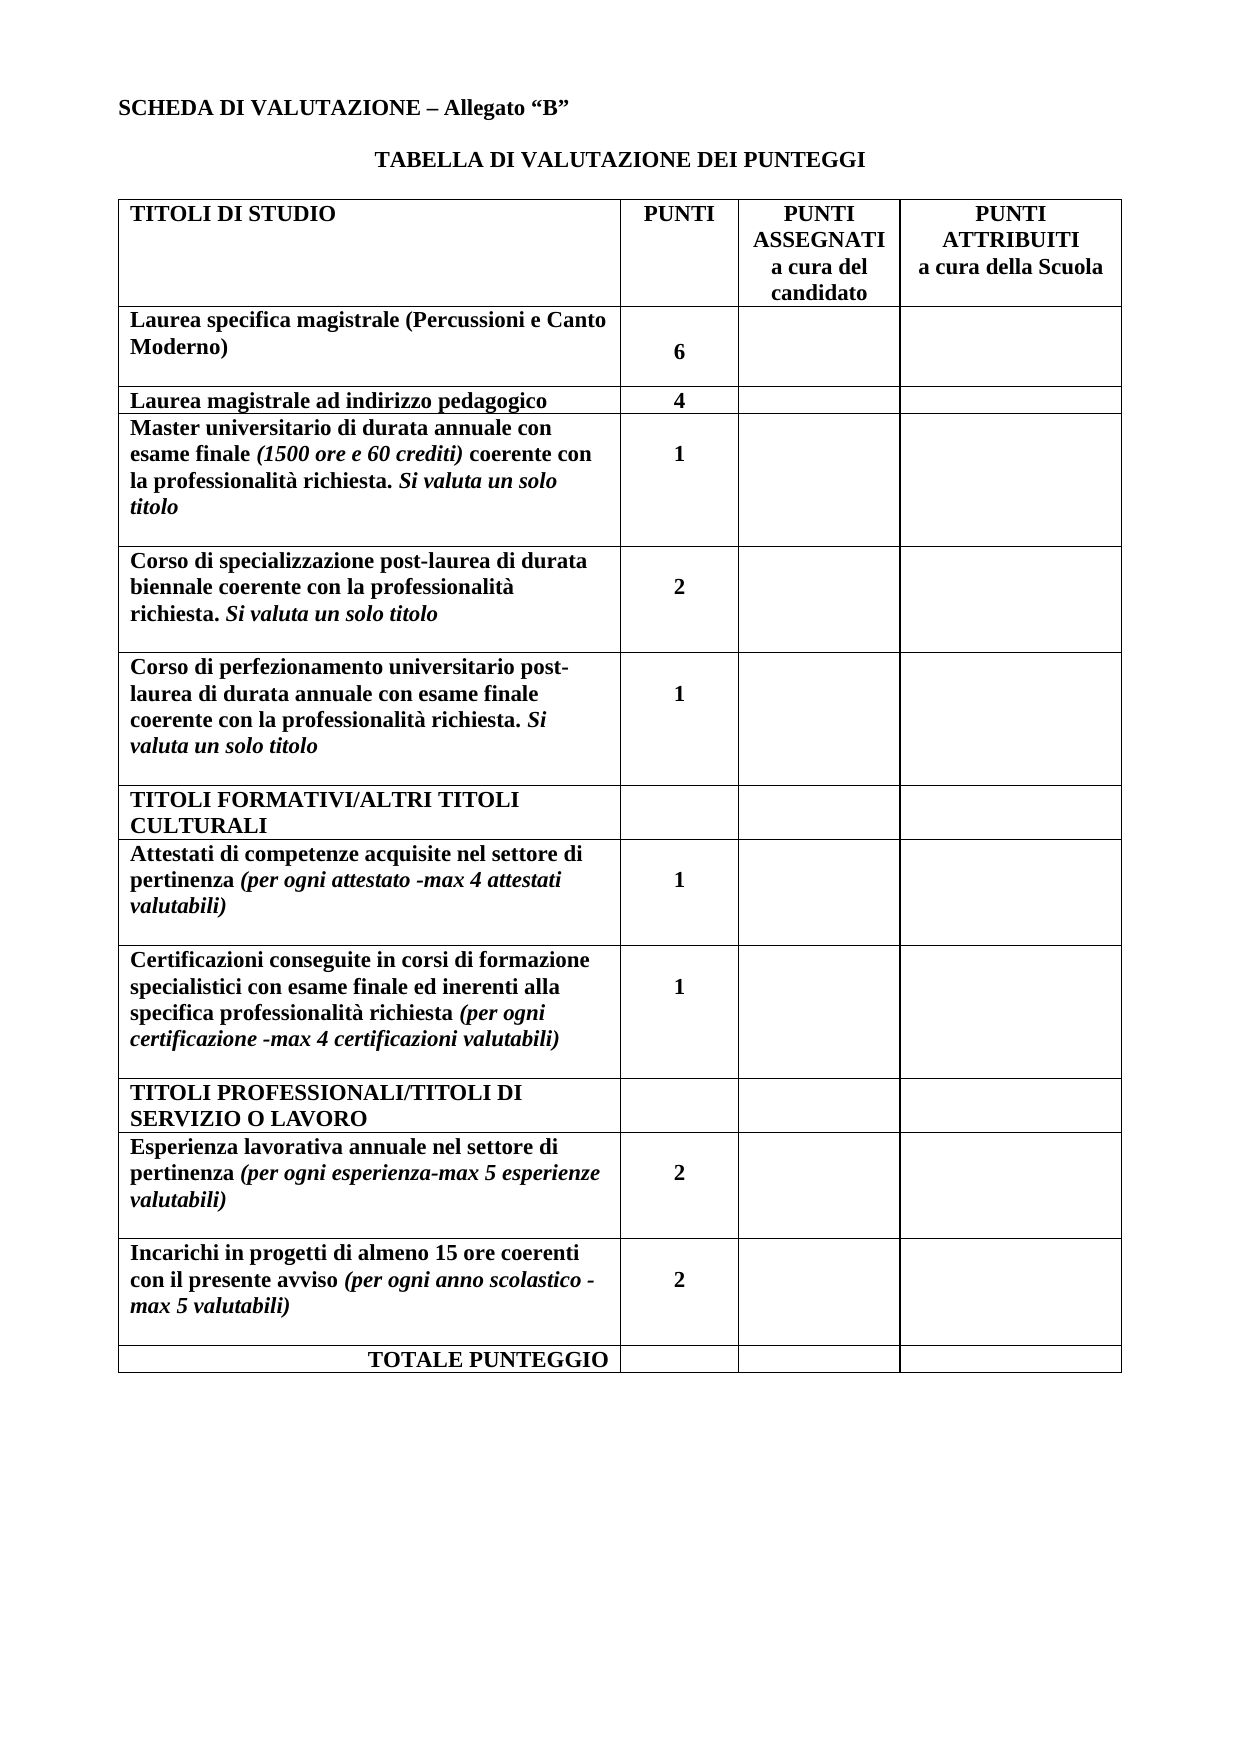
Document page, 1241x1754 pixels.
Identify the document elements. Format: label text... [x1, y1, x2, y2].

table_header PUNTI [621, 200, 738, 306]
table_cell [901, 1133, 1121, 1238]
table_cell 1 [621, 946, 738, 1078]
table_cell [901, 946, 1121, 1078]
table_cell Master universitario di durata annuale con esame finale (1500 ore e 60 crediti) coerente con la professionalità richiesta. Si valuta un solo titolo [119, 414, 620, 546]
table_cell Incarichi in progetti di almeno 15 ore coerenti con il presente avviso (per ogni anno scolastico - max 5 valutabili) [119, 1239, 620, 1345]
table_cell 6 [621, 307, 738, 386]
table_cell Laurea magistrale ad indirizzo pedagogico [119, 387, 620, 413]
text SCHEDA DI VALUTAZIONE – Allegato “B” [118, 94, 1122, 120]
table_header PUNTI ATTRIBUITI a cura della Scuola [901, 200, 1121, 306]
table_cell Certificazioni conseguite in corsi di formazione specialistici con esame finale ed inerenti alla specifica professionalità richiesta (per ogni certificazione -max 4 certificazioni valutabili) [119, 946, 620, 1078]
table_header TITOLI DI STUDIO [119, 200, 620, 306]
table_cell Corso di specializzazione post-laurea di durata biennale coerente con la professionalità richiesta. Si valuta un solo titolo [119, 547, 620, 652]
table_cell 1 [621, 840, 738, 945]
table_cell [739, 1079, 899, 1132]
table_cell TITOLI PROFESSIONALI/TITOLI DI SERVIZIO O LAVORO [119, 1079, 620, 1132]
table_cell [901, 1079, 1121, 1132]
table_cell [739, 946, 899, 1078]
table_cell [901, 414, 1121, 546]
table_cell [901, 307, 1121, 386]
table_header PUNTI ASSEGNATI a cura del candidato [739, 200, 899, 306]
table_cell [739, 547, 899, 652]
table_cell [739, 1346, 899, 1372]
table_cell 2 [621, 1239, 738, 1345]
table_cell [739, 307, 899, 386]
table_cell 2 [621, 547, 738, 652]
table_cell [901, 1346, 1121, 1372]
table_cell [901, 387, 1121, 413]
table_cell [739, 387, 899, 413]
table_cell Laurea specifica magistrale (Percussioni e Canto Moderno) [119, 307, 620, 386]
table_cell [901, 1239, 1121, 1345]
table_cell 1 [621, 653, 738, 785]
text TABELLA DI VALUTAZIONE DEI PUNTEGGI [118, 146, 1122, 173]
table_cell Attestati di competenze acquisite nel settore di pertinenza (per ogni attestato -max 4 attestati valutabili) [119, 840, 620, 945]
table_cell [621, 1346, 738, 1372]
table_cell [739, 1239, 899, 1345]
table_cell [621, 1079, 738, 1132]
table_cell [621, 786, 738, 839]
table_cell [901, 547, 1121, 652]
table_cell [739, 1133, 899, 1238]
table_cell [739, 840, 899, 945]
table_cell 4 [621, 387, 738, 413]
table_cell TITOLI FORMATIVI/ALTRI TITOLI CULTURALI [119, 786, 620, 839]
table_cell Esperienza lavorativa annuale nel settore di pertinenza (per ogni esperienza-max 5 esperienze valutabili) [119, 1133, 620, 1238]
table_cell 1 [621, 414, 738, 546]
table_cell Corso di perfezionamento universitario post-laurea di durata annuale con esame finale coerente con la professionalità richiesta. Si valuta un solo titolo [119, 653, 620, 785]
table_cell [739, 653, 899, 785]
table_cell [739, 786, 899, 839]
table_cell [901, 840, 1121, 945]
table_cell 2 [621, 1133, 738, 1238]
table_cell [901, 653, 1121, 785]
table_cell [739, 414, 899, 546]
table_cell [901, 786, 1121, 839]
table_cell TOTALE PUNTEGGIO [119, 1346, 620, 1372]
